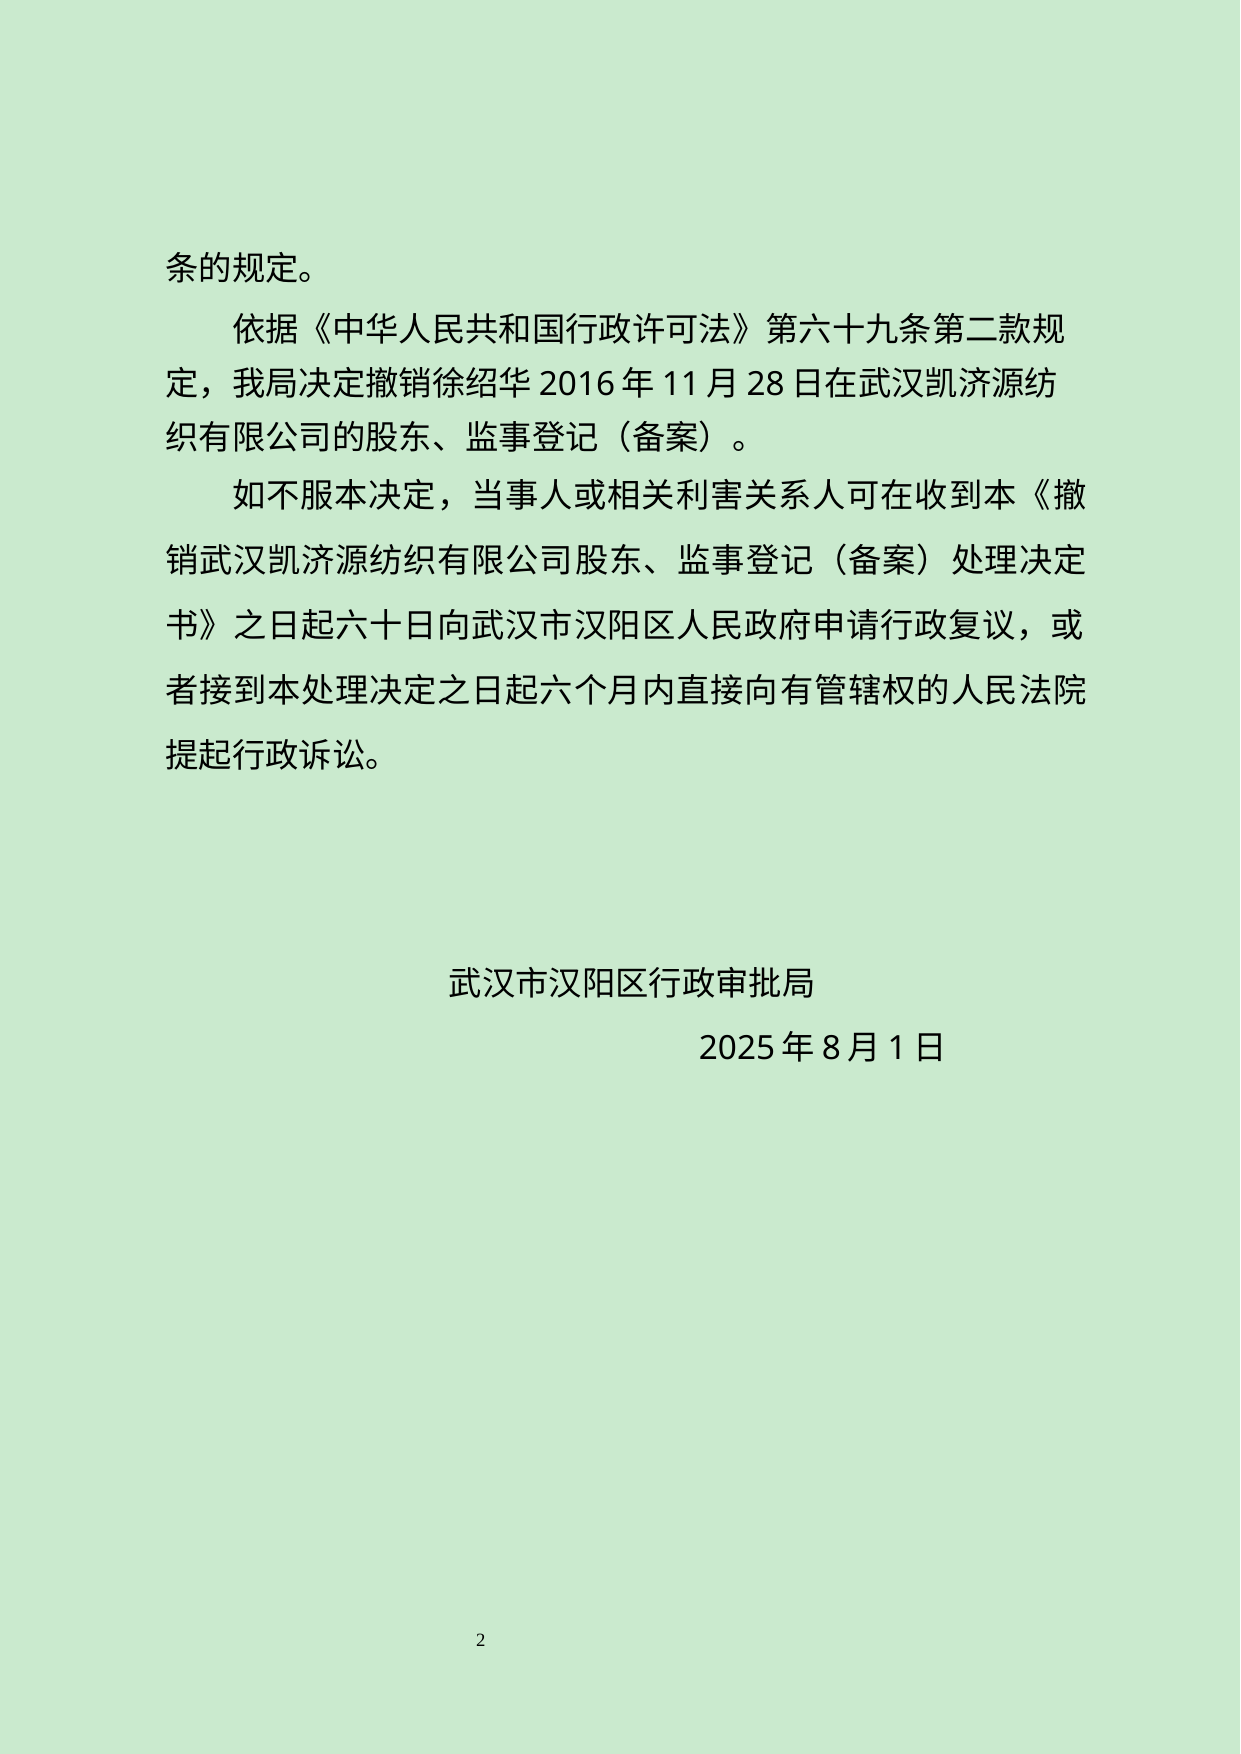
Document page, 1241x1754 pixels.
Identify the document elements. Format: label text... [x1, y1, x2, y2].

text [165, 233, 1087, 298]
text 如不服本决定，当事人或相关利害关系人可在收到本《撤销武汉凯济源纺织有限公司股东、监事登记（备案）处理决定书》之日起六十日向武汉市汉阳区人民政府申请行政复议，或者接到本处理决定之日起六个月内直接向有管辖权的人民法院提起行政诉讼。 [165, 460, 1087, 785]
text 武汉市汉阳区行政审批局 [165, 948, 1087, 1013]
text 2025年8月1日 [165, 1013, 1087, 1078]
text 依据《中华人民共和国行政许可法》第六十九条第二款规定，我局决定撤销徐绍华2016年11月28日在武汉凯济源纺织有限公司的股东、监事登记（备案）。 [165, 298, 1087, 460]
